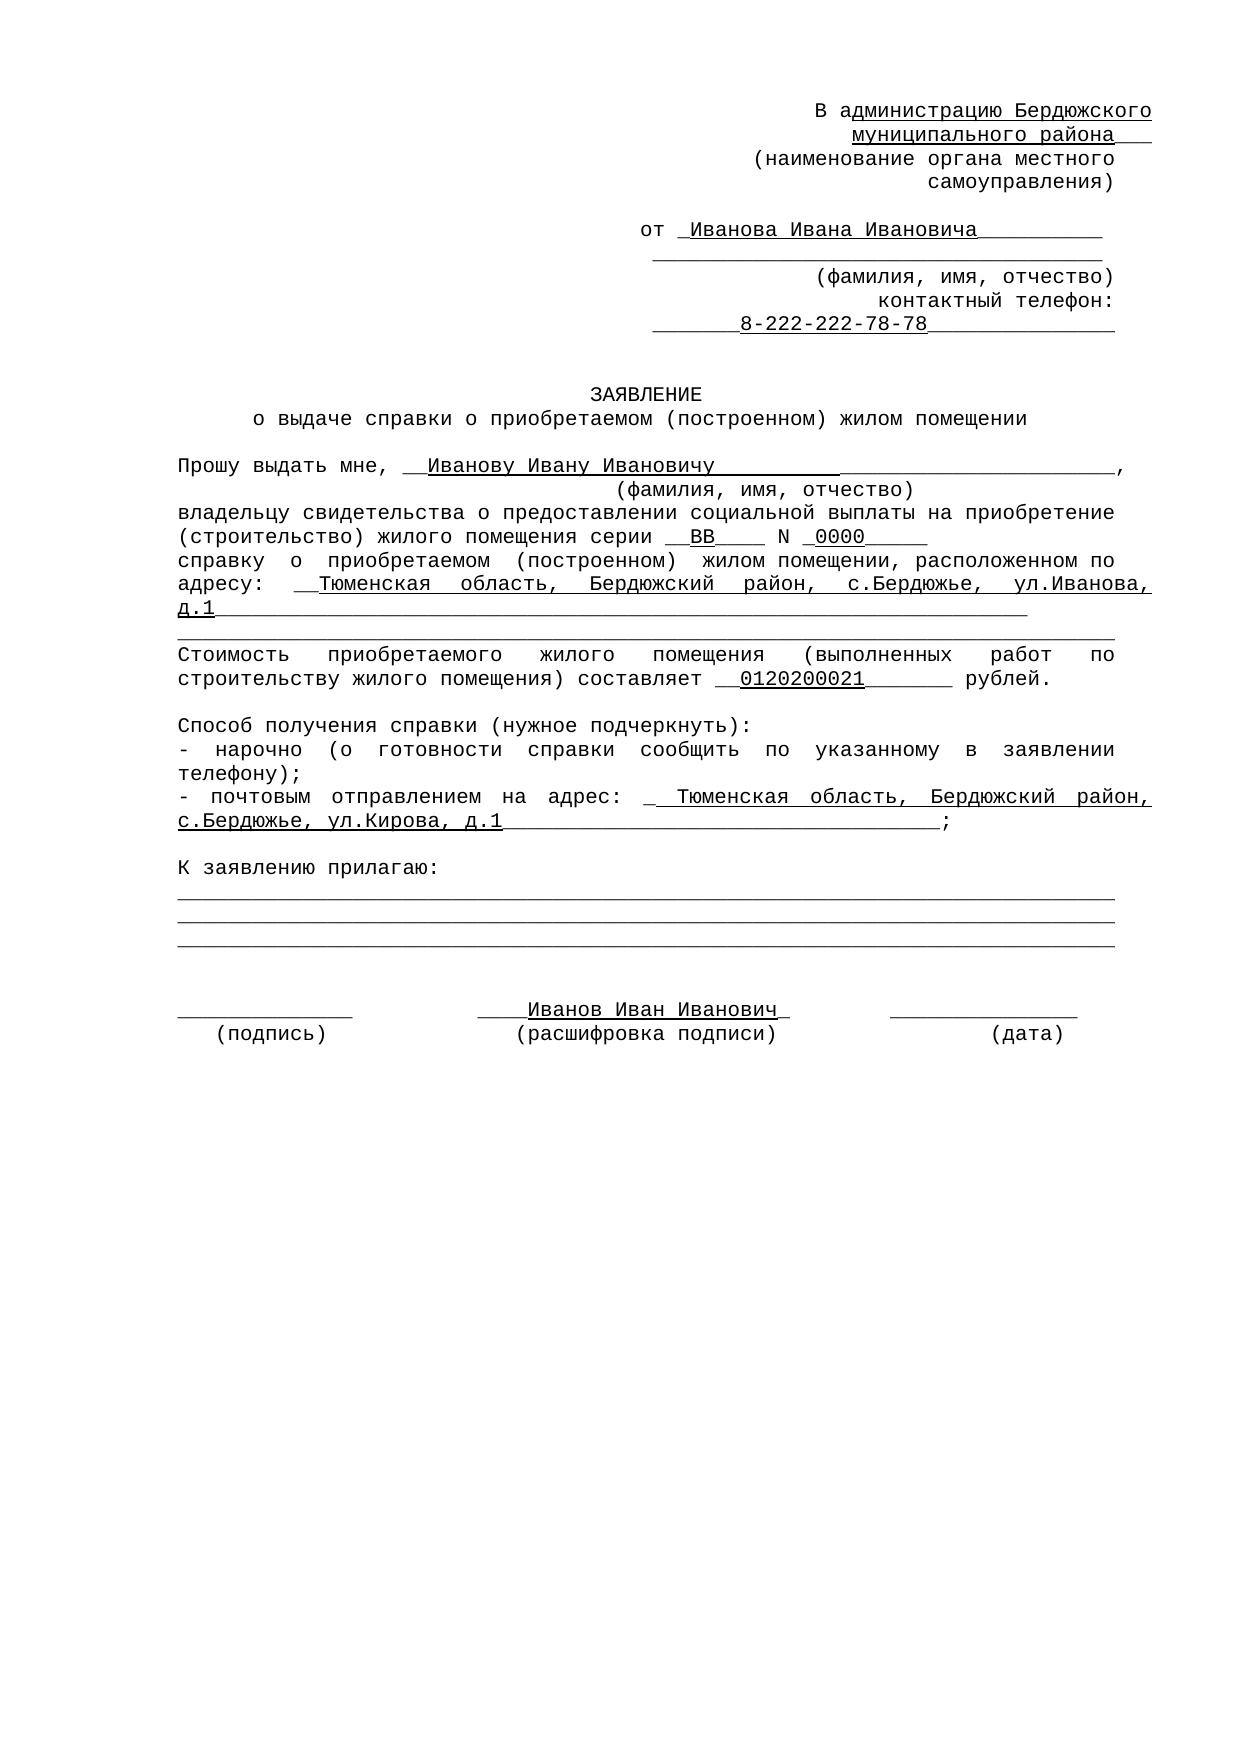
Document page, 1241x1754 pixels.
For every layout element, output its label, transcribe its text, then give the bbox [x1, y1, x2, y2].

text самоуправления) [177, 171, 1152, 195]
text - почтовым отправлением на адрес: _ Тюменская область, Бердюжский район, с.Бердюжье, ул.Кирова, д.1___________________________________; [177, 786, 1152, 833]
text (подпись) (расшифровка подписи) (дата) [177, 1023, 1152, 1046]
text В администрацию Бердюжского муниципального района___ [177, 100, 1152, 148]
text (фамилия, имя, отчество) [177, 266, 1152, 289]
text - нарочно (о готовности справки сообщить по указанному в заявлении [177, 739, 1152, 762]
text справку о приобретаемом (построенном) жилом помещении, расположенном по [177, 550, 1152, 573]
text о выдаче справки о приобретаемом (построенном) жилом помещении [177, 408, 1152, 431]
text (строительство) жилого помещения серии __ВВ____ N _0000_____ [177, 526, 1152, 550]
text _______8-222-222-78-78_______________ [177, 313, 1152, 337]
text владельцу свидетельства о предоставлении социальной выплаты на приобретение [177, 502, 1152, 526]
text ___________________________________________________________________________ [177, 904, 1152, 928]
text (фамилия, имя, отчество) [177, 479, 1152, 502]
text телефону); [177, 762, 1152, 786]
text Стоимость приобретаемого жилого помещения (выполненных работ по [177, 644, 1152, 668]
text Способ получения справки (нужное подчеркнуть): [177, 715, 1152, 739]
text Прошу выдать мне, __Иванову Ивану Ивановичу ______________________, [177, 455, 1152, 479]
text (наименование органа местного [177, 148, 1152, 171]
text адресу: __Тюменская область, Бердюжский район, с.Бердюжье, ул.Иванова, д.1_________________________________________________________________ [177, 573, 1152, 621]
text строительству жилого помещения) составляет __0120200021_______ рублей. [177, 668, 1152, 692]
text от _Иванова Ивана Ивановича__________ [177, 219, 1152, 242]
text ______________ ____Иванов Иван Иванович_ _______________ [177, 999, 1152, 1023]
text ЗАЯВЛЕНИЕ [177, 384, 1152, 408]
text ___________________________________________________________________________ [177, 881, 1152, 904]
text ____________________________________ [177, 242, 1152, 266]
text ___________________________________________________________________________ [177, 928, 1152, 952]
text контактный телефон: [177, 289, 1152, 313]
text К заявлению прилагаю: [177, 857, 1152, 881]
text ___________________________________________________________________________ [177, 621, 1152, 644]
